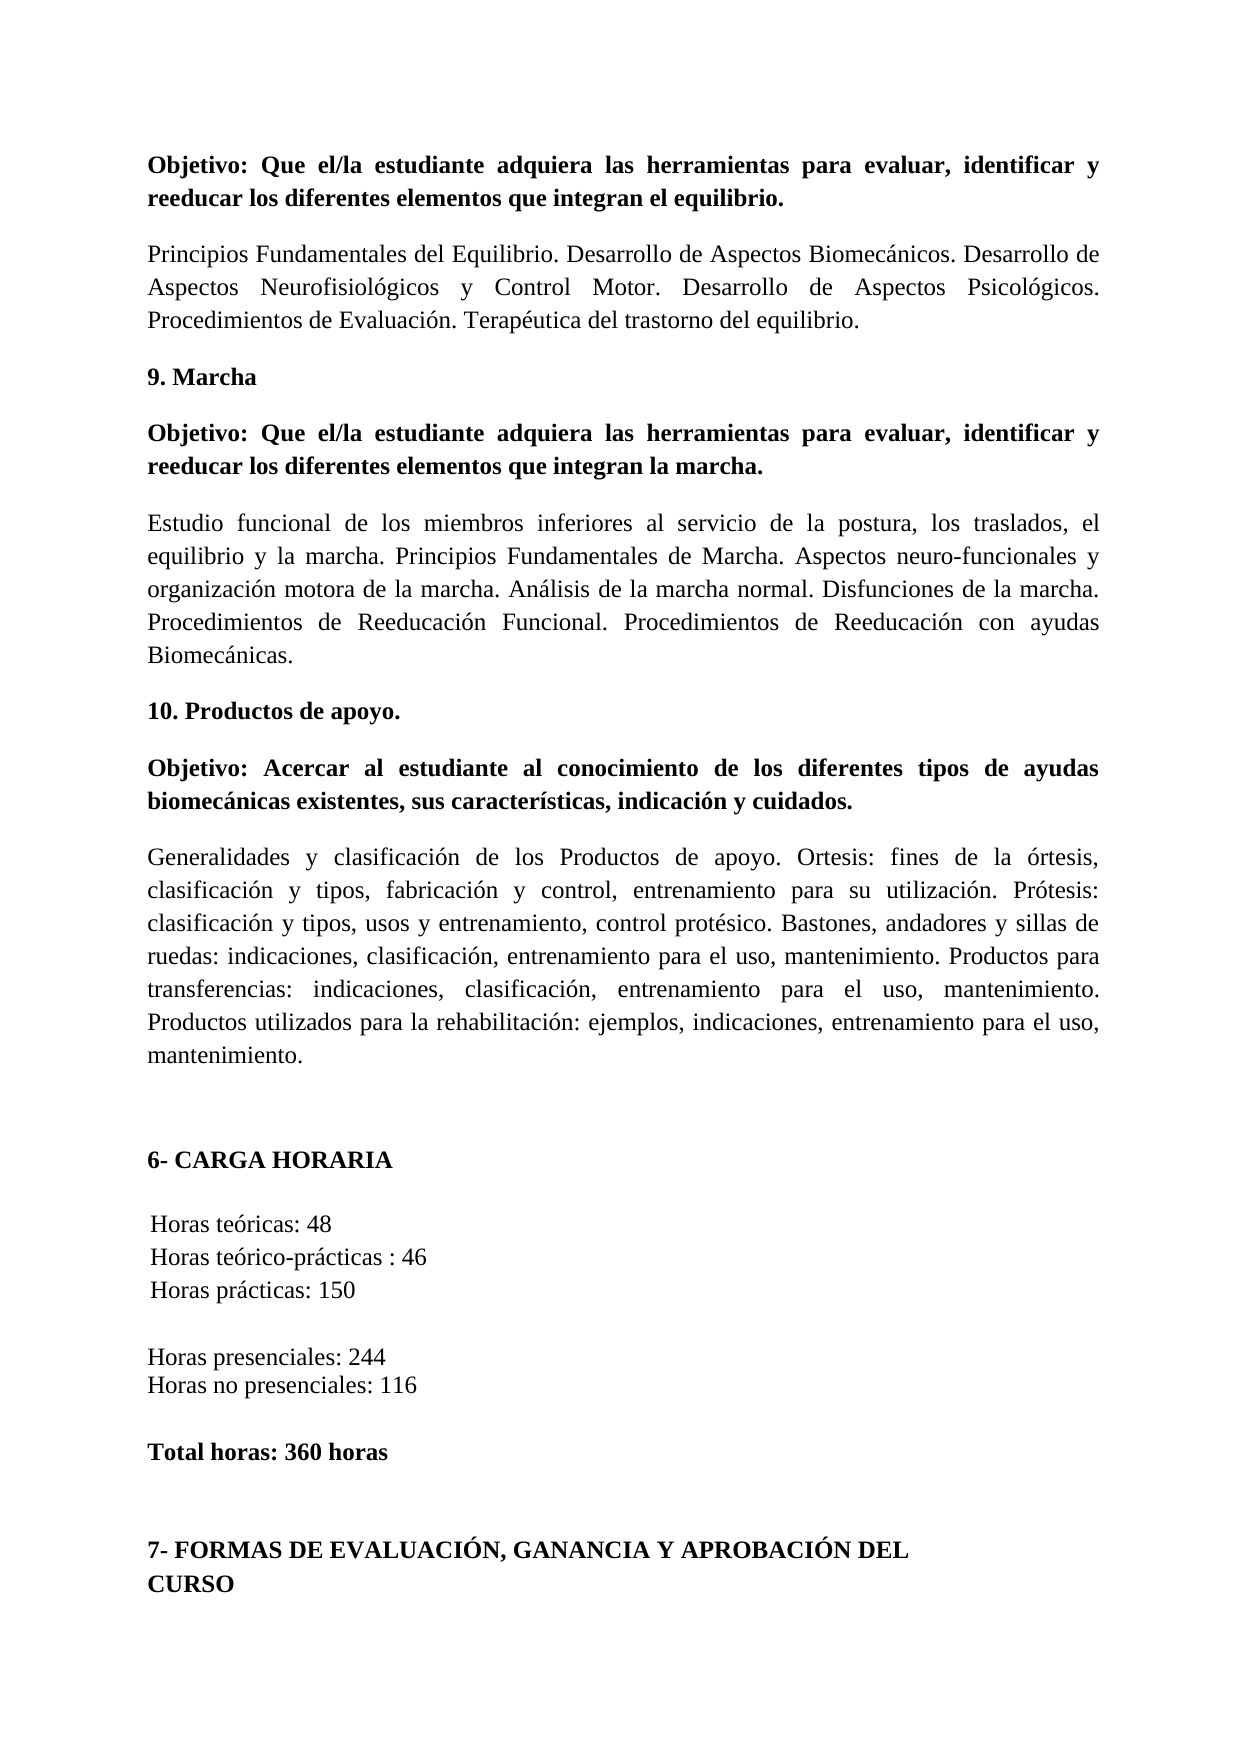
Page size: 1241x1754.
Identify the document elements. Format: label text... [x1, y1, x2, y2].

text 9. Marcha [147, 362, 1101, 391]
text 7- FORMAS DE EVALUACIÓN, GANANCIA Y APROBACIÓN DEL CURSO [147, 1536, 1003, 1597]
text Horas teóricas: 48 [150, 1209, 963, 1238]
text Objetivo: Acercar al estudiante al conocimiento de los diferentes tipos de ayudas biomecánicas existentes, sus características, indicación y cuidados. [147, 753, 1101, 815]
text Horas no presenciales: 116 [147, 1370, 637, 1399]
text Horas teórico-prácticas : 46 [150, 1242, 963, 1271]
text Horas presenciales: 244 [147, 1342, 622, 1370]
text Principios Fundamentales del Equilibrio. Desarrollo de Aspectos Biomecánicos. Desarrollo de Aspectos Neurofisiológicos y Control Motor. Desarrollo de Aspectos Psicológicos. Procedimientos de Evaluación. Terapéutica del trastorno del equilibrio. [147, 239, 1101, 334]
text 6- CARGA HORARIA [147, 1146, 1080, 1174]
text Horas prácticas: 150 [150, 1276, 963, 1304]
text Estudio funcional de los miembros inferiores al servicio de la postura, los traslados, el equilibrio y la marcha. Principios Fundamentales de Marcha. Aspectos neuro-funcionales y organización motora de la marcha. Análisis de la marcha normal. Disfunciones de la marcha. Procedimientos de Reeducación Funcional. Procedimientos de Reeducación con ayudas Biomecánicas. [147, 508, 1101, 669]
text Total horas: 360 horas [147, 1437, 1050, 1465]
text 10. Productos de apoyo. [147, 696, 1101, 725]
text Objetivo: Que el/la estudiante adquiera las herramientas para evaluar, identificar y reeducar los diferentes elementos que integran la marcha. [147, 418, 1101, 480]
text Objetivo: Que el/la estudiante adquiera las herramientas para evaluar, identificar y reeducar los diferentes elementos que integran el equilibrio. [147, 150, 1101, 212]
text Generalidades y clasificación de los Productos de apoyo. Ortesis: fines de la órtesis, clasificación y tipos, fabricación y control, entrenamiento para su utilización. Prótesis: clasificación y tipos, usos y entrenamiento, control protésico. Bastones, andadores y sillas de ruedas: indicaciones, clasificación, entrenamiento para el uso, mantenimiento. Productos para transferencias: indicaciones, clasificación, entrenamiento para el uso, mantenimiento. Productos utilizados para la rehabilitación: ejemplos, indicaciones, entrenamiento para el uso, mantenimiento. [147, 842, 1101, 1069]
